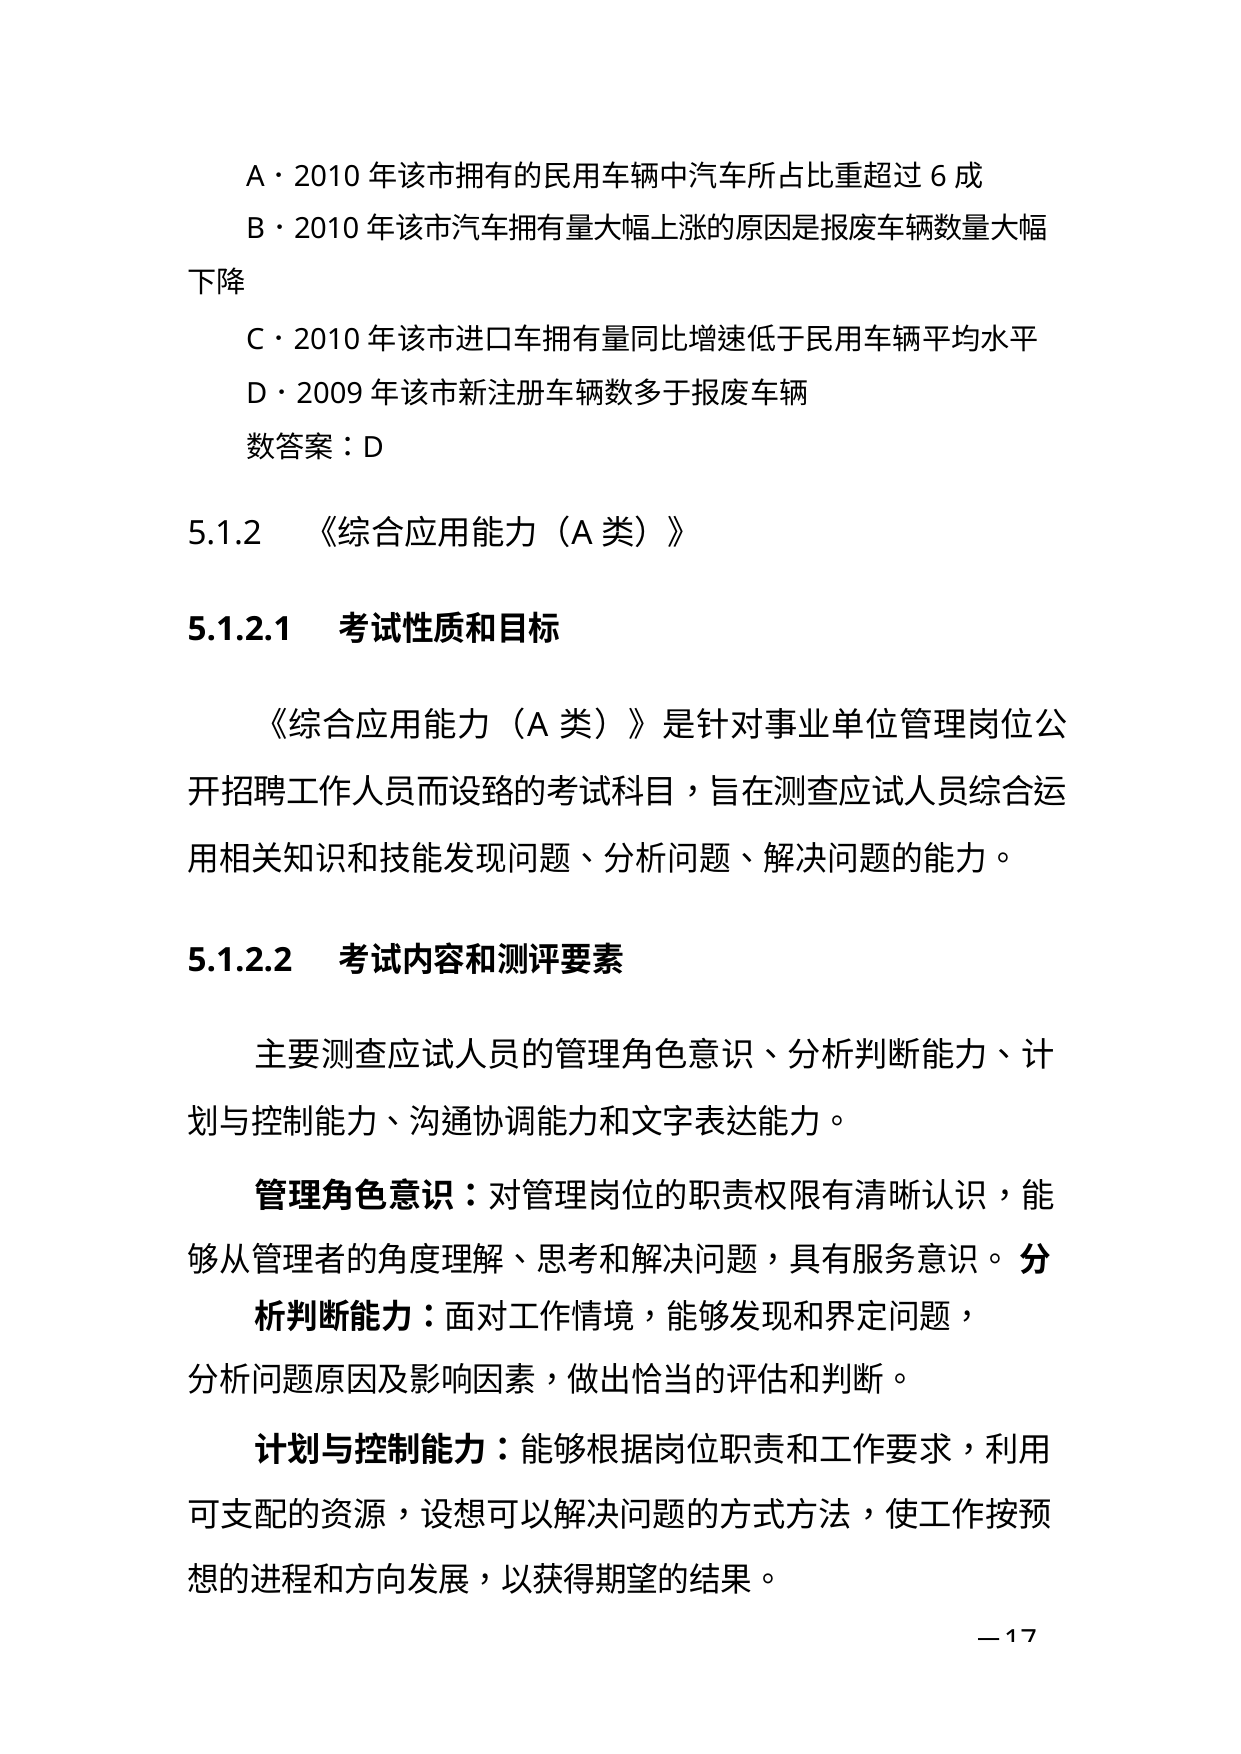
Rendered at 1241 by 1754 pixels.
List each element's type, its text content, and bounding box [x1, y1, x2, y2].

list 考试性质和目标 [187, 605, 1080, 650]
text 分析问题原因及影响因素，做出恰当的评估和判断。 [187, 1356, 1080, 1401]
text A．2010 年该市拥有的民用车辆中汽车所占比重超过 6 成 [246, 156, 1080, 194]
text D．2009 年该市新注册车辆数多于报废车辆数答案：D [246, 372, 831, 466]
list 考试内容和测评要素 [187, 935, 1080, 981]
text C．2010 年该市进口车拥有量同比增速低于民用车辆平均水平 [246, 318, 1080, 358]
subtitle 够从管理者的角度理解、思考和解决问题，具有服务意识。 分析判断能力：面对工作情境，能够发现和界定问题， [187, 1236, 1068, 1338]
text 计划与控制能力：能够根据岗位职责和工作要求，利用可支配的资源，设想可以解决问题的方式方法，使工作按预想的进程和方向发展，以获得期望的结果。 [187, 1409, 1053, 1604]
text 管理角色意识：对管理岗位的职责权限有清晰认识，能 [254, 1166, 1080, 1218]
subtitle 《综合应用能力（A 类）》 [187, 509, 1080, 554]
text B．2010 年该市汽车拥有量大幅上涨的原因是报废车辆数量大幅下降 [187, 208, 1053, 301]
text 主要测查应试人员的管理角色意识、分析判断能力、计划与控制能力、沟通协调能力和文字表达能力。 [187, 1031, 1068, 1144]
text 《综合应用能力（A 类）》是针对事业单位管理岗位公开招聘工作人员而设臵的考试科目，旨在测查应试人员综合运用相关知识和技能发现问题、分析问题、解决问题的能力。 [187, 700, 1069, 880]
